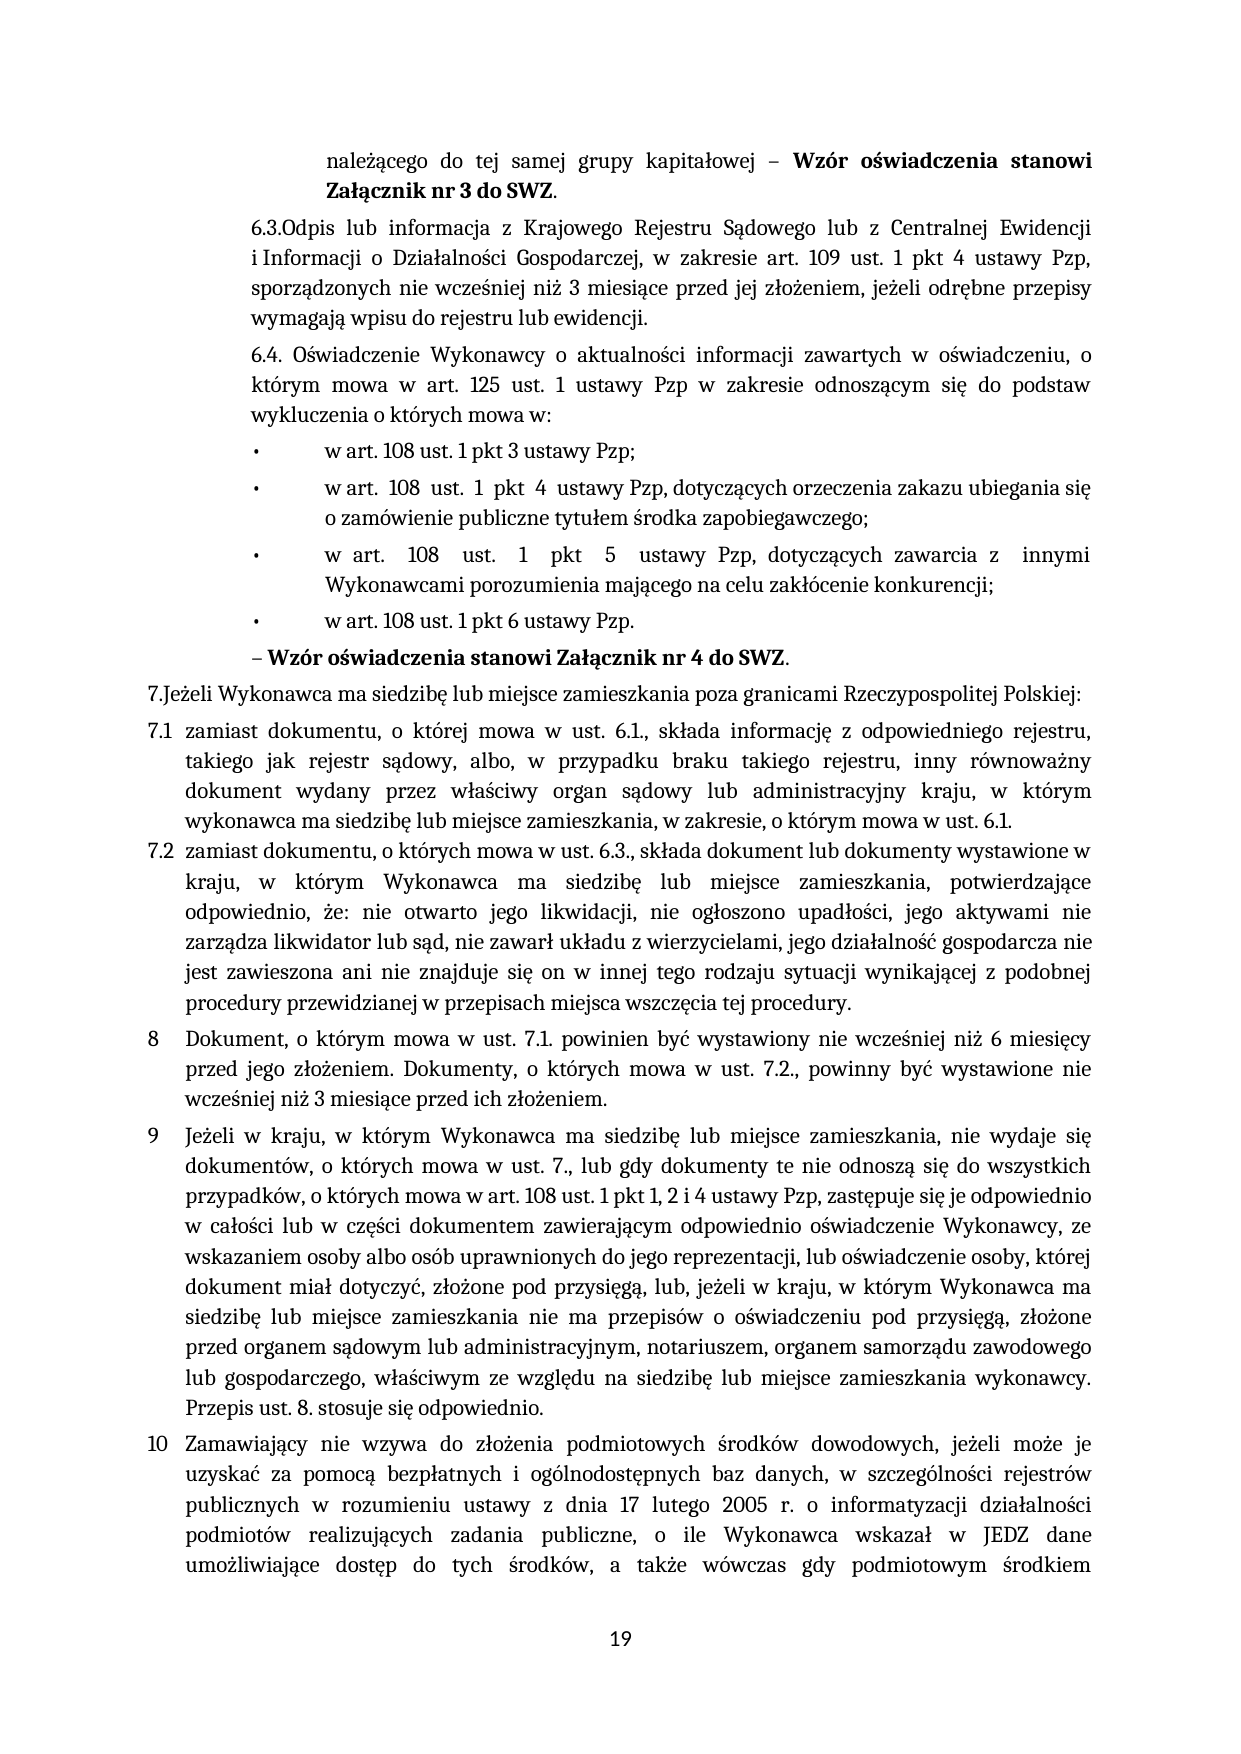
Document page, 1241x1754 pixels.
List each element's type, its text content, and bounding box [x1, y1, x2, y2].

list Jeżeli w kraju, w którym Wykonawca ma siedzibę lub miejsce zamieszkania, nie wydaje się dokumentów, o których mowa w ust. 7., lub gdy dokumenty te nie odnoszą się do wszystkich przypadków, o których mowa w art. 108 ust. 1 pkt 1, 2 i 4 ustawy Pzp, zastępuje się je odpowiednio w całości lub w części dokumentem zawierającym odpowiednio oświadczenie Wykonawcy, ze wskazaniem osoby albo osób uprawnionych do jego reprezentacji, lub oświadczenie osoby, której dokument miał dotyczyć, złożone pod przysięgą, lub, jeżeli w kraju, w którym Wykonawca ma siedzibę lub miejsce zamieszkania nie ma przepisów o oświadczeniu pod przysięgą, złożone przed organem sądowym lub administracyjnym, notariuszem, organem samorządu zawodowego lub gospodarczego, właściwym ze względu na siedzibę lub miejsce zamieszkania wykonawcy. Przepis ust. 8. stosuje się odpowiednio. [148, 1123, 1093, 1421]
list zamiast dokumentu, o których mowa w ust. 6.3., składa dokument lub dokumenty wystawione w kraju, w którym Wykonawca ma siedzibę lub miejsce zamieszkania, potwierdzające odpowiednio, że: nie otwarto jego likwidacji, nie ogłoszono upadłości, jego aktywami nie zarządza likwidator lub sąd, nie zawarł układu z wierzycielami, jego działalność gospodarcza nie jest zawieszona ani nie znajduje się on w innej tego rodzaju sytuacji wynikającej z podobnej procedury przewidzianej w przepisach miejsca wszczęcia tej procedury. [148, 838, 1093, 1016]
text 7.Jeżeli Wykonawca ma siedzibę lub miejsce zamieszkania poza granicami Rzeczypospolitej Polskiej: [148, 681, 1093, 707]
list zamiast dokumentu, o której mowa w ust. 6.1., składa informację z odpowiedniego rejestru, takiego jak rejestr sądowy, albo, w przypadku braku takiego rejestru, inny równoważny dokument wydany przez właściwy organ sądowy lub administracyjny kraju, w którym wykonawca ma siedzibę lub miejsce zamieszkania, w zakresie, o którym mowa w ust. 6.1. [148, 717, 1093, 834]
list w art. 108 ust. 1 pkt 5 ustawy Pzp, dotyczących zawarcia z innymi Wykonawcami porozumienia mającego na celu zakłócenie konkurencji; [251, 541, 1093, 598]
text – Wzór oświadczenia stanowi Załącznik nr 4 do SWZ. [251, 644, 1093, 671]
list w art. 108 ust. 1 pkt 6 ustawy Pzp. [251, 608, 1093, 634]
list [251, 148, 1093, 204]
text 6.4. Oświadczenie Wykonawcy o aktualności informacji zawartych w oświadczeniu, o którym mowa w art. 125 ust. 1 ustawy Pzp w zakresie odnoszącym się do podstaw wykluczenia o których mowa w: [251, 341, 1093, 428]
list w art. 108 ust. 1 pkt 4 ustawy Pzp, dotyczących orzeczenia zakazu ubiegania się o zamówienie publiczne tytułem środka zapobiegawczego; [251, 475, 1093, 531]
text 6.3.Odpis lub informacja z Krajowego Rejestru Sądowego lub z Centralnej Ewidencji i Informacji o Działalności Gospodarczej, w zakresie art. 109 ust. 1 pkt 4 ustawy Pzp, sporządzonych nie wcześniej niż 3 miesiące przed jej złożeniem, jeżeli odrębne przepisy wymagają wpisu do rejestru lub ewidencji. [251, 214, 1093, 331]
list w art. 108 ust. 1 pkt 3 ustawy Pzp; [251, 438, 1093, 464]
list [148, 1431, 1093, 1578]
list Dokument, o którym mowa w ust. 7.1. powinien być wystawiony nie wcześniej niż 6 miesięcy przed jego złożeniem. Dokumenty, o których mowa w ust. 7.2., powinny być wystawione nie wcześniej niż 3 miesiące przed ich złożeniem. [148, 1026, 1093, 1112]
